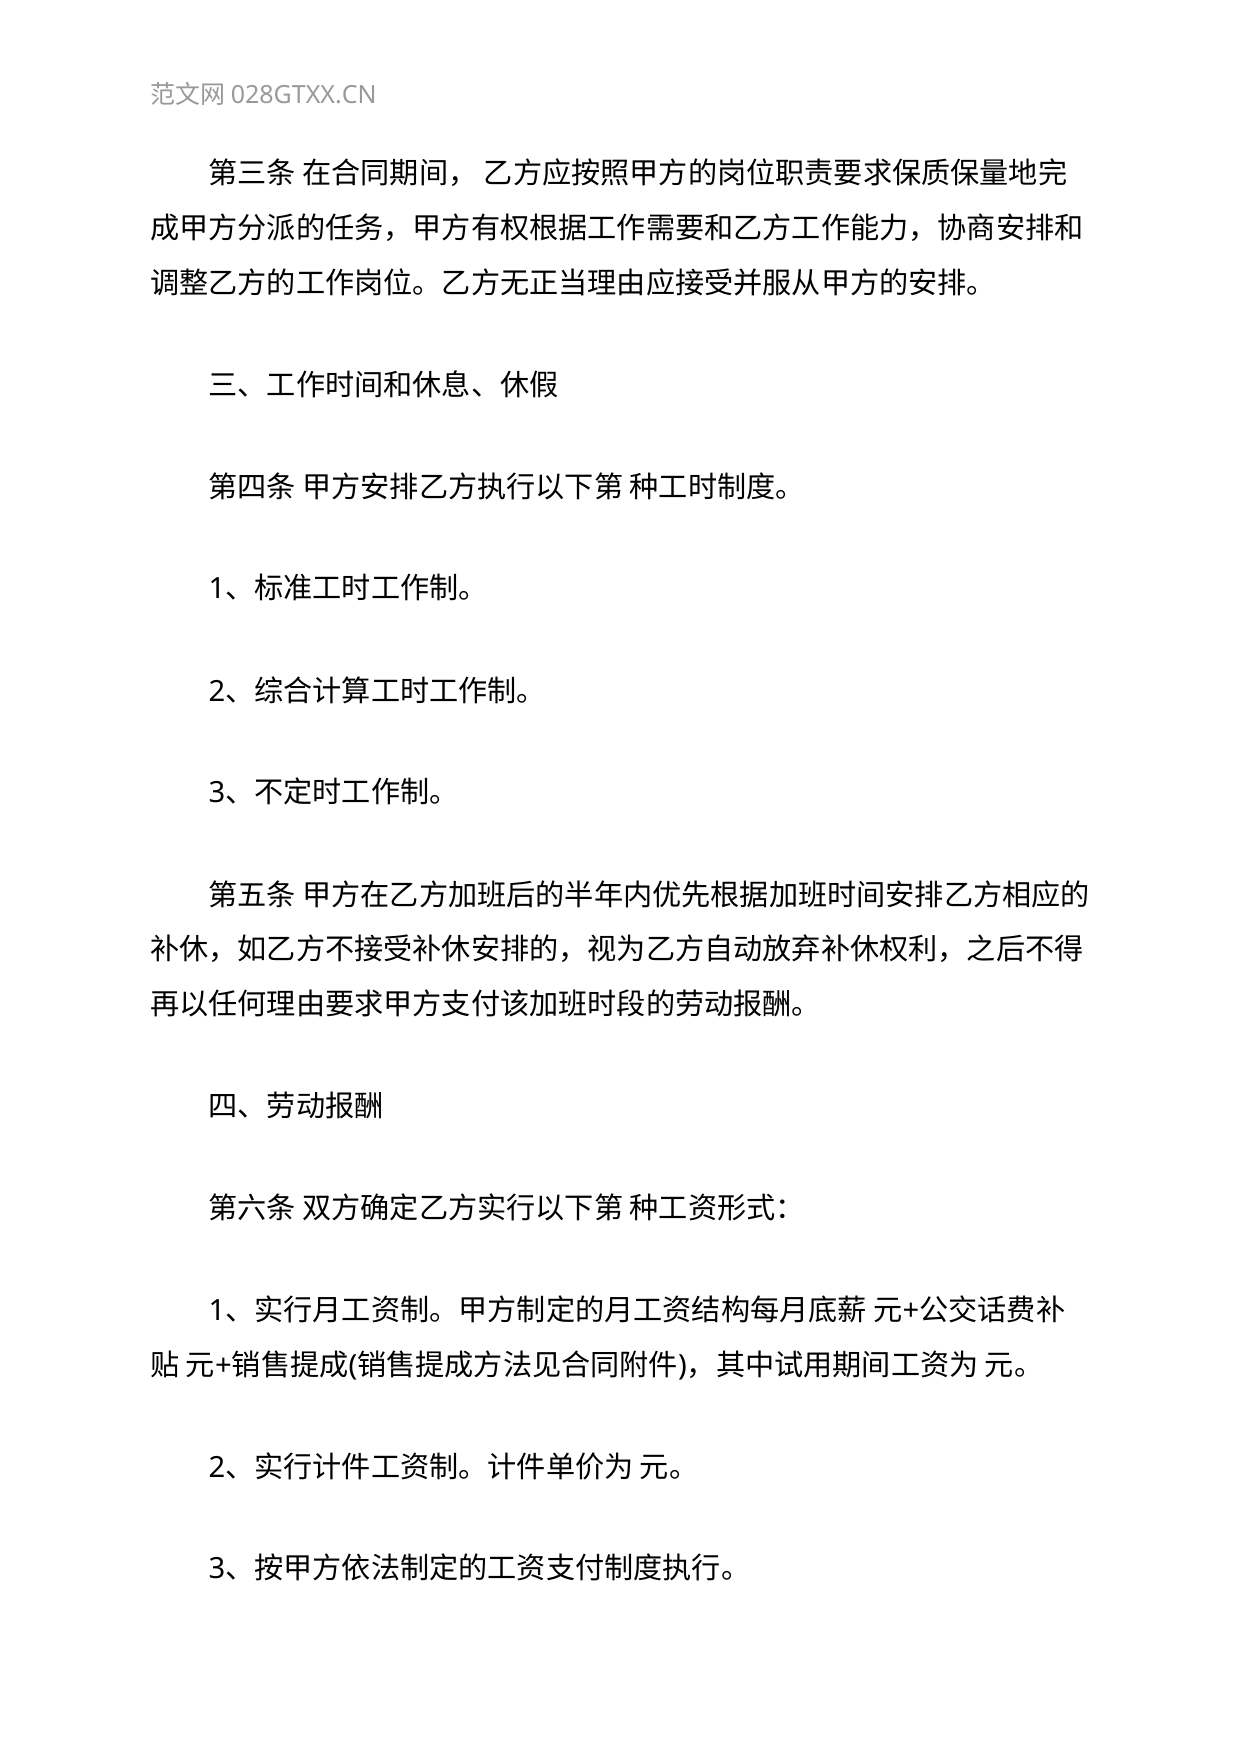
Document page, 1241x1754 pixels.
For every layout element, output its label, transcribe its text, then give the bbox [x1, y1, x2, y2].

text 2、实行计件工资制。计件单价为 元。 [150, 1443, 1090, 1486]
text 3、不定时工作制。 [150, 769, 1090, 811]
text 第五条 甲方在乙方加班后的半年内优先根据加班时间安排乙方相应的补休，如乙方不接受补休安排的，视为乙方自动放弃补休权利，之后不得再以任何理由要求甲方支付该加班时段的劳动报酬。 [150, 871, 1090, 1023]
text 1、实行月工资制。甲方制定的月工资结构每月底薪 元+公交话费补贴 元+销售提成(销售提成方法见合同附件)，其中试用期间工资为 元。 [150, 1286, 1090, 1383]
text 第三条 在合同期间， 乙方应按照甲方的岗位职责要求保质保量地完成甲方分派的任务，甲方有权根据工作需要和乙方工作能力，协商安排和调整乙方的工作岗位。乙方无正当理由应接受并服从甲方的安排。 [150, 150, 1090, 302]
text 第六条 双方确定乙方实行以下第 种工资形式： [150, 1184, 1090, 1227]
text 四、劳动报酬 [150, 1083, 1090, 1125]
text 1、标准工时工作制。 [150, 565, 1090, 607]
text 3、按甲方依法制定的工资支付制度执行。 [150, 1545, 1090, 1587]
text 2、综合计算工时工作制。 [150, 667, 1090, 709]
text 第四条 甲方安排乙方执行以下第 种工时制度。 [150, 463, 1090, 506]
text 三、工作时间和休息、休假 [150, 362, 1090, 404]
